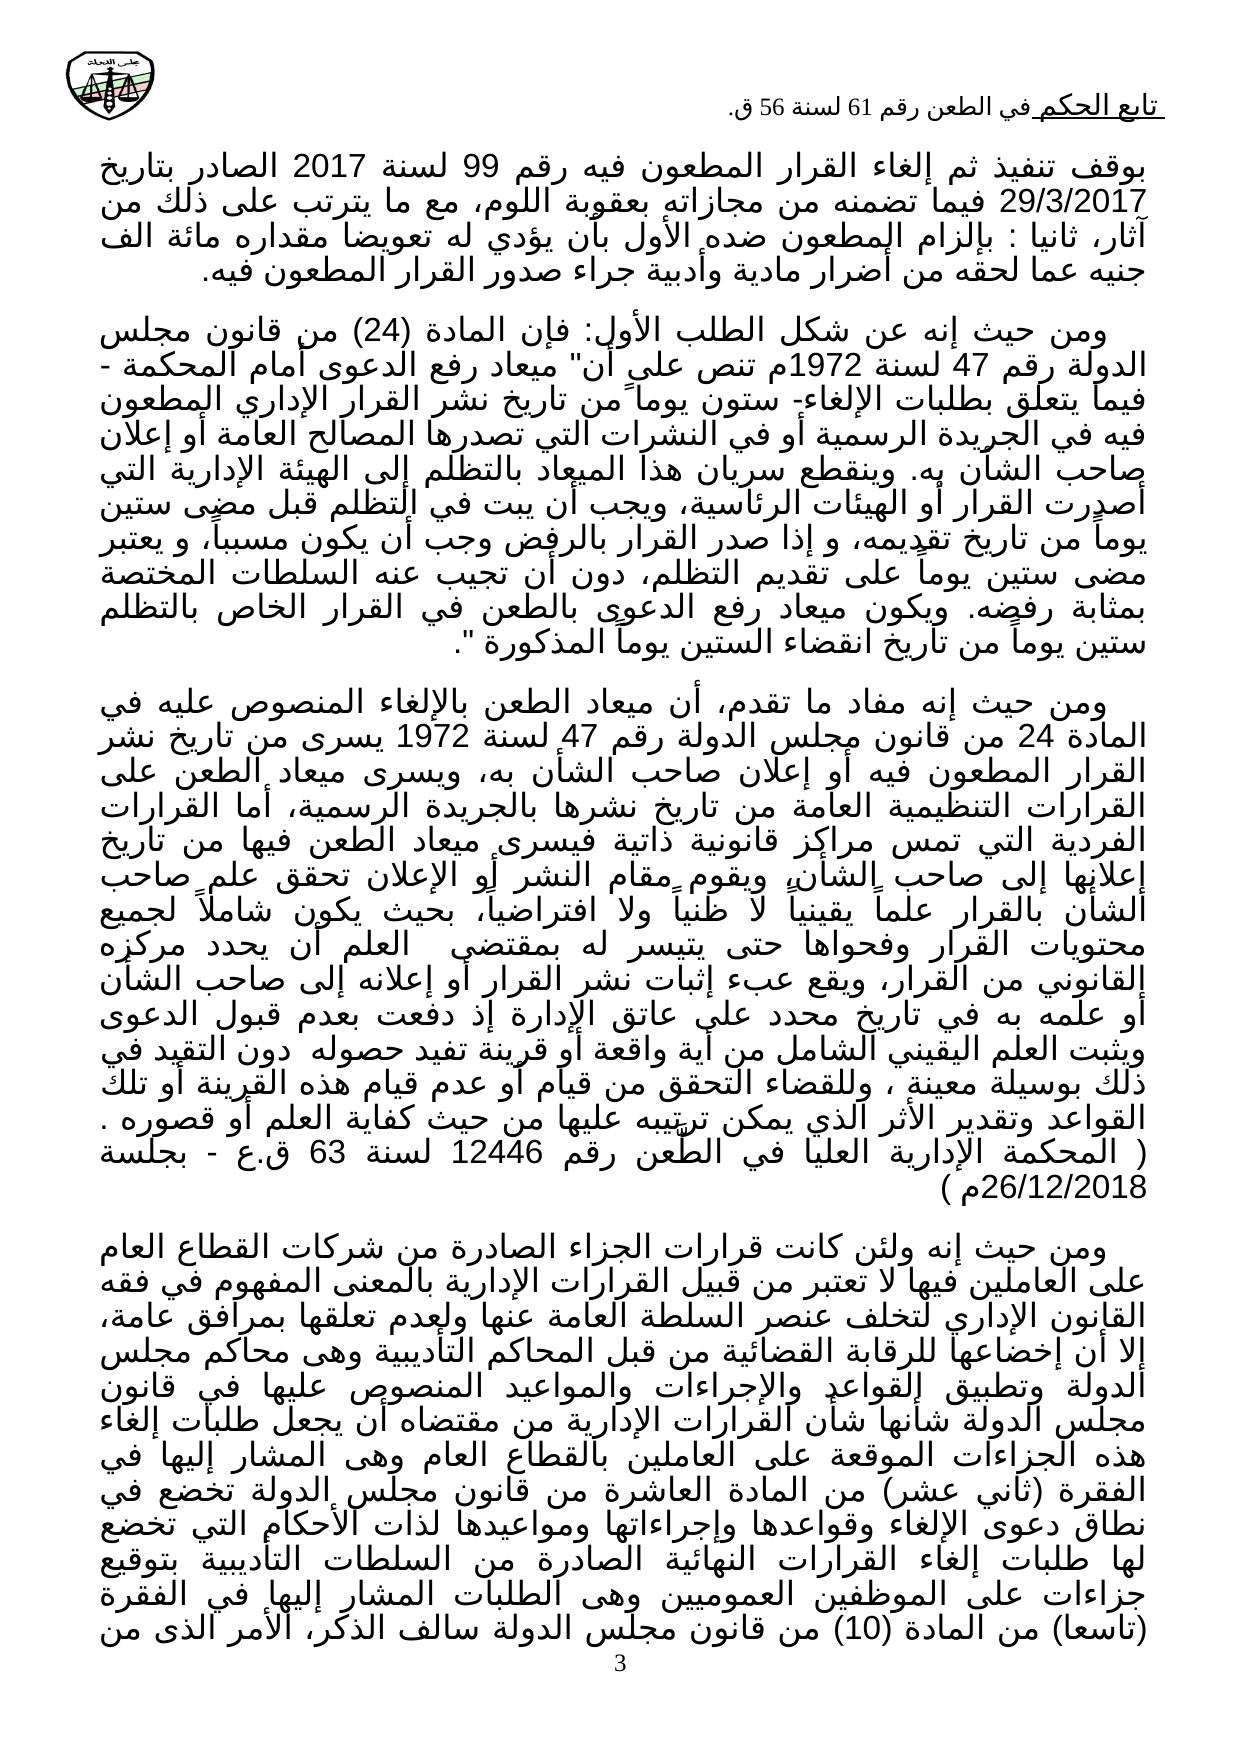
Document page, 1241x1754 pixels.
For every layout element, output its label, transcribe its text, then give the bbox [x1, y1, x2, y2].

picture [59, 51, 164, 122]
text ومن حيث إنه مفاد ما تقدم، أن ميعاد الطعن بالإلغاء المنصوص عليه في المادة 24 من قانون مجلس الدولة رقم 47 لسنة 1972 يسرى من تاريخ نشر القرار المطعون فيه أو إعلان صاحب الشأن به، ويسرى ميعاد الطعن على القرارات التنظيمية العامة من تاريخ نشرها بالجريدة الرسمية، أما القرارات الفردية التي تمس مراكز قانونية ذاتية فيسرى ميعاد الطعن فيها من تاريخ إعلانها إلى صاحب الشأن، ويقوم مقام النشر أو الإعلان تحقق علم صاحب الشأن بالقرار علماً يقينياً لا ظنياً ولا افتراضياً، بحيث يكون شاملاً لجميع محتويات القرار وفحواها حتى يتيسر له بمقتضى العلم أن يحدد مركزه القانوني من القرار، ويقع عبء إثبات نشر القرار أو إعلانه إلى صاحب الشأن أو علمه به في تاريخ محدد على عاتق الإدارة إذ دفعت بعدم قبول الدعوى ويثبت العلم اليقيني الشامل من أية واقعة أو قرينة تفيد حصوله دون التقيد في ذلك بوسيلة معينة ، وللقضاء التحقق من قيام أو عدم قيام هذه القرينة أو تلك القواعد وتقدير الأثر الذي يمكن ترتيبه عليها من حيث كفاية العلم أو قصوره .( المحكمة الإدارية العليا في الطَّعن رقم 12446 لسنة 63 ق.ع - بجلسة 26/12/2018م ) [99, 686, 1147, 1206]
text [99, 1231, 1147, 1647]
text ومن حيث إنه عن شكل الطلب الأول: فإن المادة (24) من قانون مجلس الدولة رقم 47 لسنة 1972م تنص على أن" ميعاد رفع الدعوى أمام المحكمة - فيما يتعلق بطلبات الإلغاء- ستون يوما ًمن تاريخ نشر القرار الإداري المطعون فيه في الجريدة الرسمية أو في النشرات التي تصدرها المصالح العامة أو إعلان صاحب الشأن به. وينقطع سريان هذا الميعاد بالتظلم إلى الهيئة الإدارية التي أصدرت القرار أو الهيئات الرئاسية، ويجب أن يبت في التظلم قبل مضى ستين يوماً من تاريخ تقديمه، و إذا صدر القرار بالرفض وجب أن يكون مسبباً، و يعتبر مضى ستين يوماً على تقديم التظلم، دون أن تجيب عنه السلطات المختصة بمثابة رفضه. ويكون ميعاد رفع الدعوى بالطعن في القرار الخاص بالتظلم ستين يوماً من تاريخ انقضاء الستين يوماً المذكورة ". [99, 314, 1147, 661]
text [99, 150, 1147, 289]
